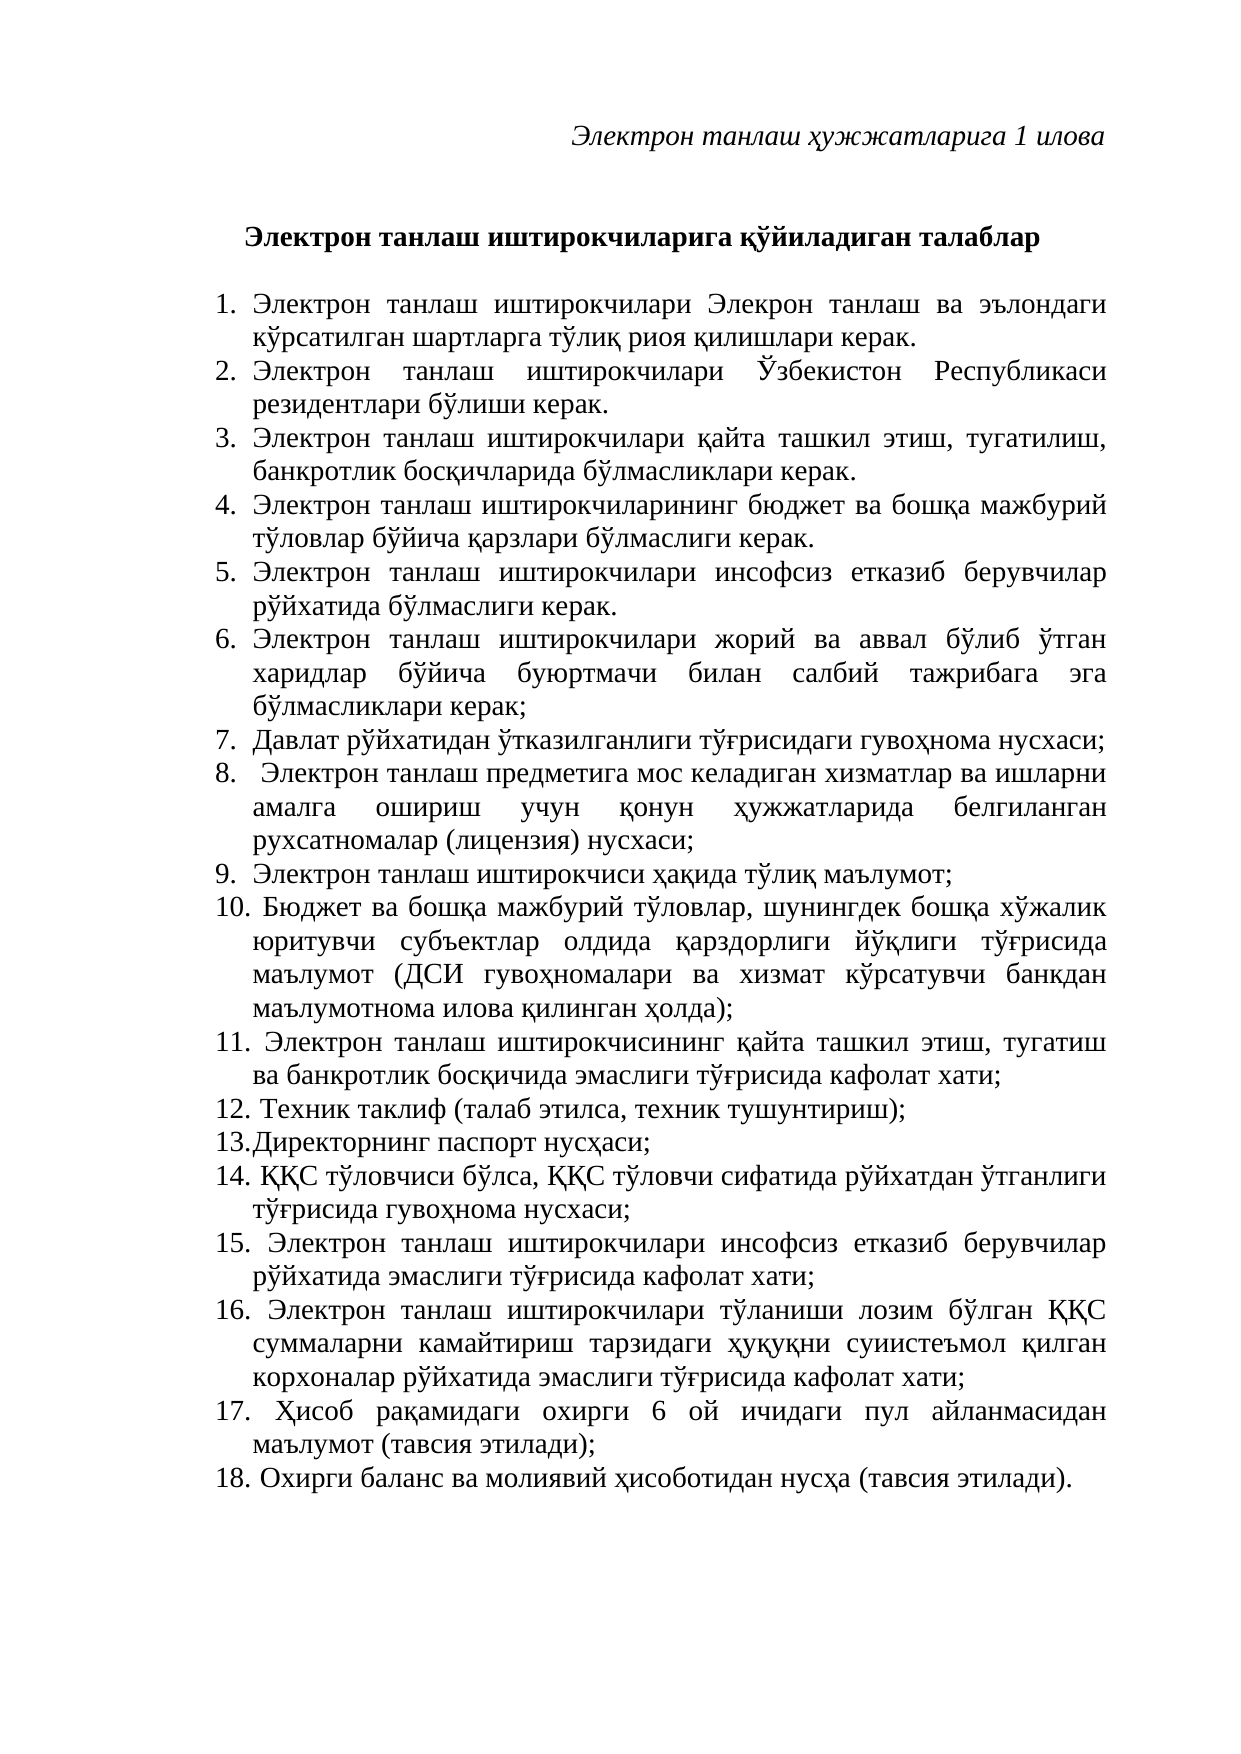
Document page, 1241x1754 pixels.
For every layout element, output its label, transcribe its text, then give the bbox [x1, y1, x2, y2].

list Электрон танлаш иштирокчилари Ўзбекистон Республикаси резидентлари бўлиши керак. [215, 353, 1107, 420]
list Бюджет ва бошқа мажбурий тўловлар, шунингдек бошқа хўжалик юритувчи субъектлар олдида қарздорлиги йўқлиги тўғрисида маълумот (ДСИ гувоҳномалари ва хизмат кўрсатувчи банкдан маълумотнома илова қилинган ҳолда); [215, 889, 1107, 1024]
list Давлат рўйхатидан ўтказилганлиги тўғрисидаги гувоҳнома нусхаси; [215, 722, 1107, 755]
list Электрон танлаш иштирокчилари Элекрон танлаш ва эълондаги кўрсатилган шартларга тўлиқ риоя қилишлари керак. [215, 286, 1107, 353]
text Электрон танлаш иштирокчиларига қўйиладиган талаблар [177, 219, 1107, 252]
list Ҳисоб рақамидаги охирги 6 ой ичидаги пул айланмасидан маълумот (тавсия этилади); [215, 1393, 1107, 1460]
list Электрон танлаш иштирокчилари инсофсиз етказиб берувчилар рўйхатида эмаслиги тўғрисида кафолат хати; [215, 1225, 1107, 1292]
list Охирги баланс ва молиявий ҳисоботидан нусҳа (тавсия этилади). [215, 1460, 1107, 1493]
list Электрон танлаш иштирокчилари қайта ташкил этиш, тугатилиш, банкротлик босқичларида бўлмасликлари керак. [215, 420, 1107, 487]
list Техник таклиф (талаб этилса, техник тушунтириш); [215, 1091, 1107, 1124]
list Электрон танлаш предметига мос келадиган хизматлар ва ишларни амалга ошириш учун қонун ҳужжатларида белгиланган рухсатномалар (лицензия) нусхаси; [215, 755, 1107, 856]
list Электрон танлаш иштирокчилари жорий ва аввал бўлиб ўтган харидлар бўйича буюртмачи билан салбий тажрибага эга бўлмасликлари керак; [215, 621, 1107, 722]
list Электрон танлаш иштирокчилари тўланиши лозим бўлган ҚҚС суммаларни камайтириш тарзидаги ҳуқуқни суиистеъмол қилган корхоналар рўйхатида эмаслиги тўғрисида кафолат хати; [215, 1292, 1107, 1393]
list Электрон танлаш иштирокчиларининг бюджет ва бошқа мажбурий тўловлар бўйича қарзлари бўлмаслиги керак. [215, 487, 1107, 554]
text Электрон танлаш ҳужжатларига 1 илова [177, 118, 1107, 152]
list Электрон танлаш иштирокчиси ҳақида тўлиқ маълумот; [215, 856, 1107, 889]
list Электрон танлаш иштирокчисининг қайта ташкил этиш, тугатиш ва банкротлик босқичида эмаслиги тўғрисида кафолат хати; [215, 1024, 1107, 1091]
list Директорнинг паспорт нусҳаси; [215, 1124, 1107, 1158]
list Электрон танлаш иштирокчилари инсофсиз етказиб берувчилар рўйхатида бўлмаслиги керак. [215, 554, 1107, 621]
list ҚҚС тўловчиси бўлса, ҚҚС тўловчи сифатида рўйхатдан ўтганлиги тўғрисида гувоҳнома нусхаси; [215, 1158, 1107, 1225]
